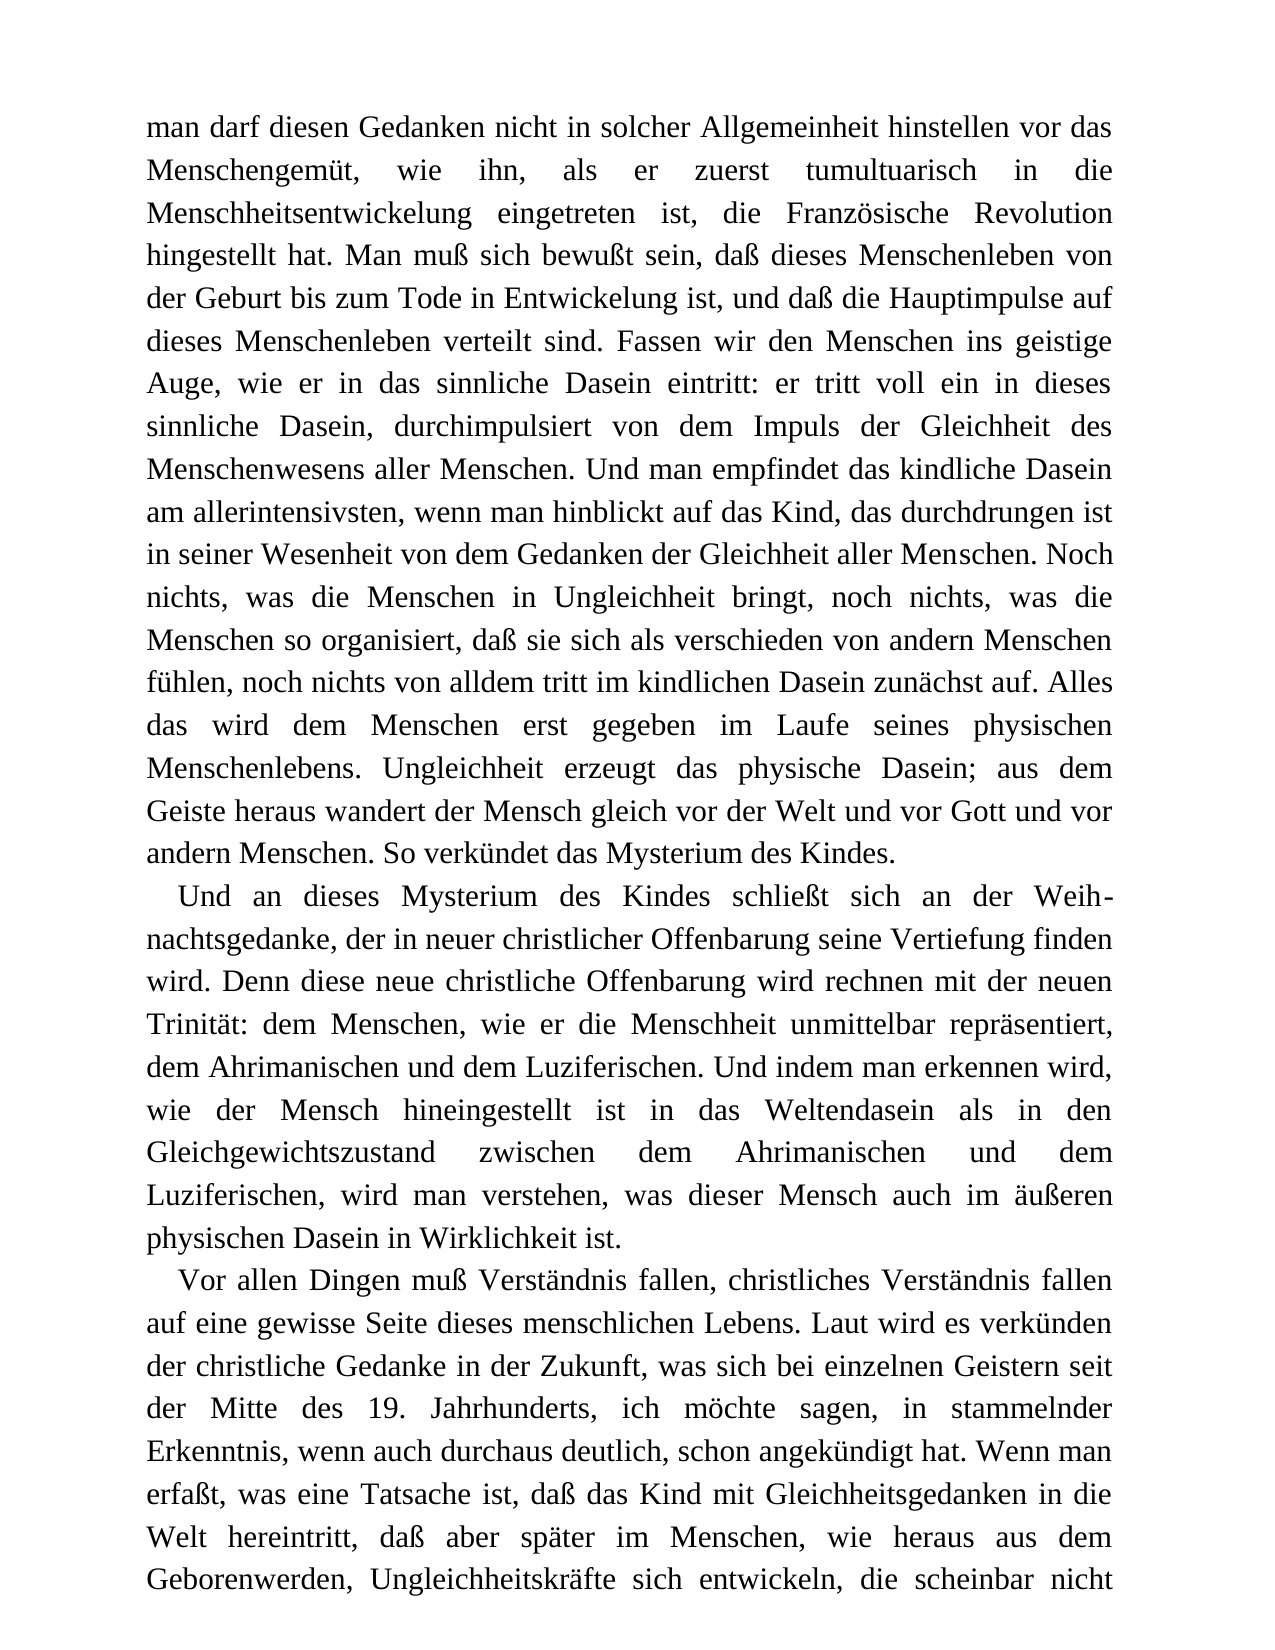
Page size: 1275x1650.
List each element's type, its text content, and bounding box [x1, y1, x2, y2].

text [146, 108, 1113, 871]
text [146, 1262, 1113, 1597]
text Und an dieses Mysterium des Kindes schließt sich an der Weihnachtsgedanke, der in neuer christlicher Offenbarung seine Vertiefung finden wird. Denn diese neue christliche Offenbarung wird rechnen mit der neuen Trinität: dem Menschen, wie er die Menschheit unmittelbar repräsentiert, dem Ahrimanischen und dem Luziferischen. Und indem man erkennen wird, wie der Mensch hineingestellt ist in das Weltendasein als in den Gleichgewichtszustand zwischen dem Ahrimanischen und dem Luziferischen, wird man verstehen, was dieser Mensch auch im äußeren physischen Dasein in Wirklichkeit ist. [146, 877, 1113, 1255]
